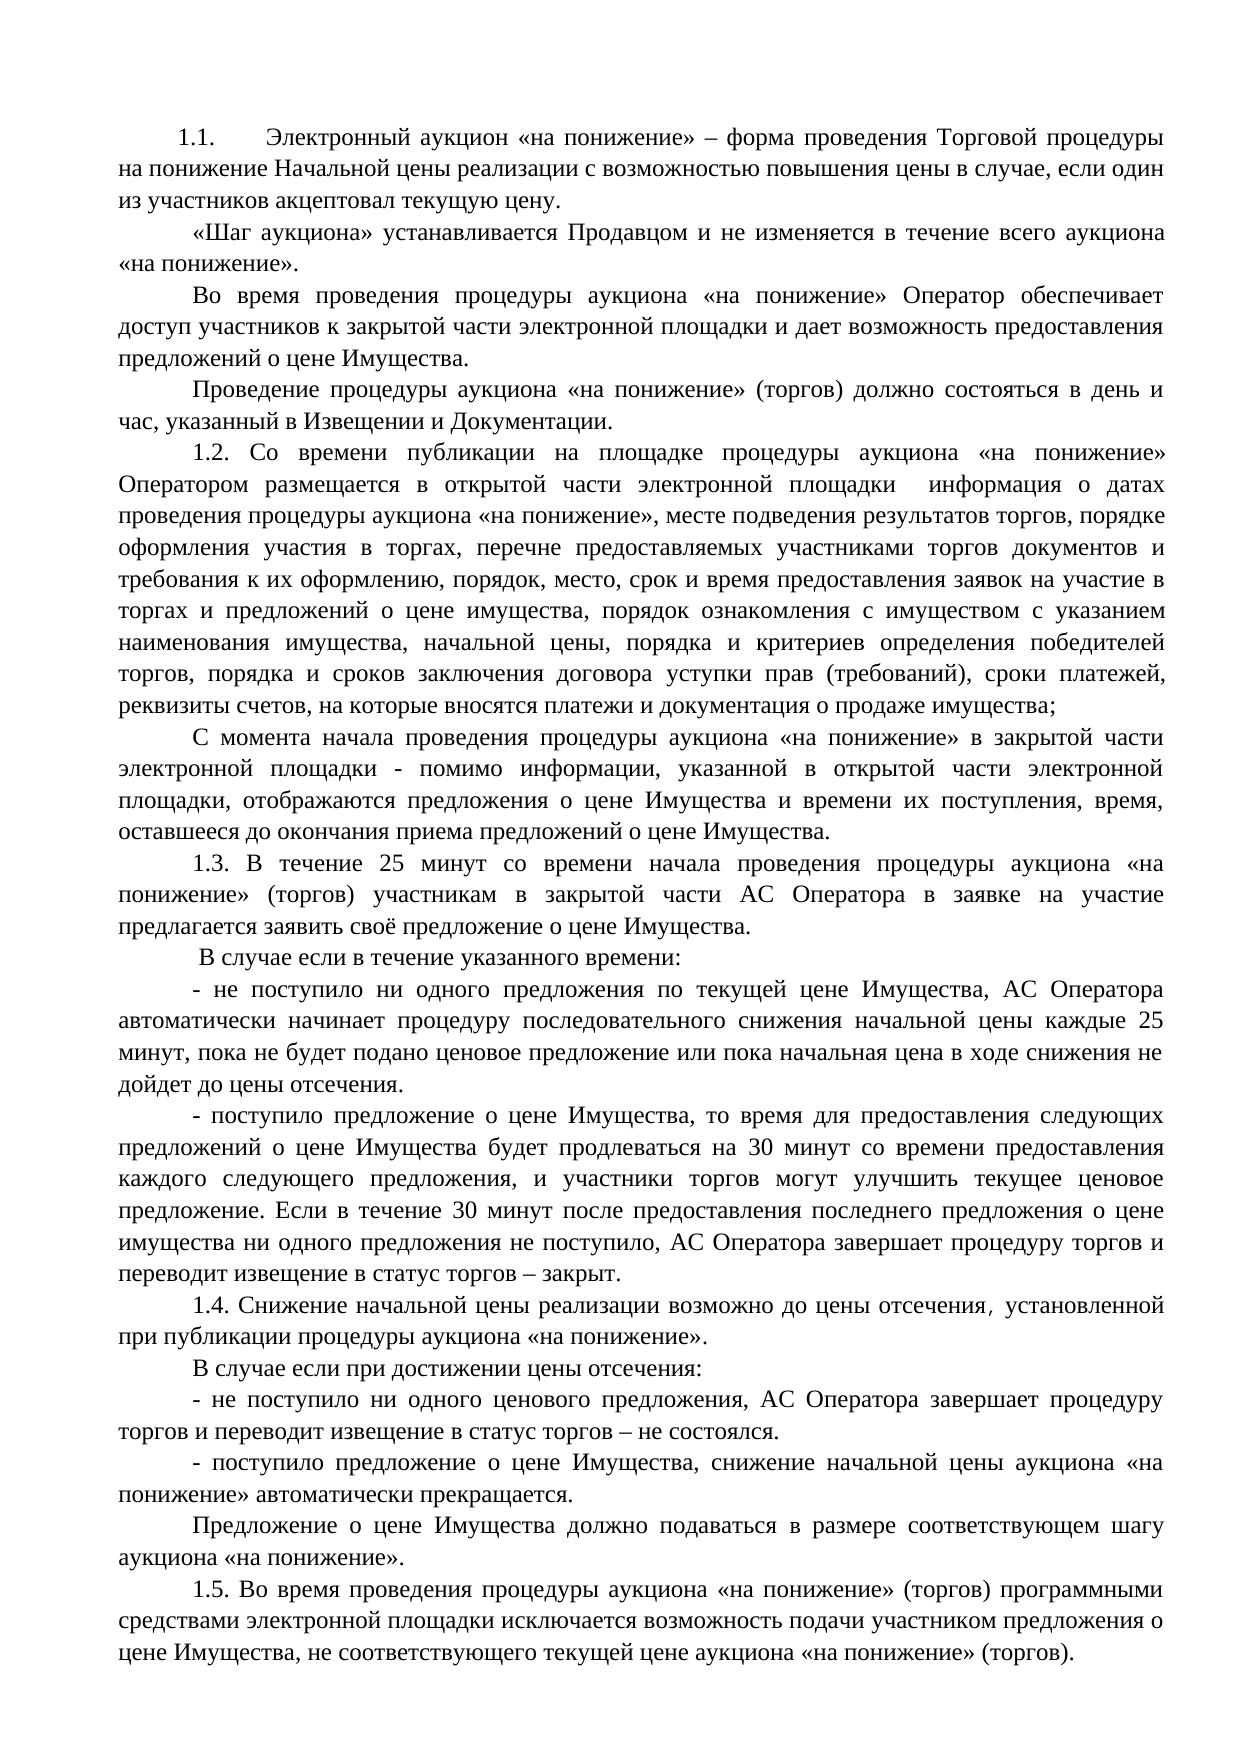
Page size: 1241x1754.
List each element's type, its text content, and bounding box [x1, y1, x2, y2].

text - поступило предложение о цене Имущества, снижение начальной цены аукциона «на понижение» автоматически прекращается. [118, 1447, 1164, 1508]
text 1.3. В течение 25 минут со времени начала проведения процедуры аукциона «на понижение» (торгов) участникам в закрытой части АС Оператора в заявке на участие предлагается заявить своё предложение о цене Имущества. [118, 848, 1164, 940]
text «Шаг аукциона» устанавливается Продавцом и не изменяется в течение всего аукциона «на понижение». [118, 217, 1167, 277]
text В случае если при достижении цены отсечения: [118, 1353, 1164, 1382]
text - не поступило ни одного предложения по текущей цене Имущества, АС Оператора автоматически начинает процедуру последовательного снижения начальной цены каждые 25 минут, пока не будет подано ценовое предложение или пока начальная цена в ходе снижения не дойдет до цены отсечения. [118, 974, 1164, 1097]
text В случае если в течение указанного времени: [118, 942, 1164, 971]
text Во время проведения процедуры аукциона «на понижение» Оператор обеспечивает доступ участников к закрытой части электронной площадки и дает возможность предоставления предложений о цене Имущества. [118, 280, 1164, 372]
text Предложение о цене Имущества должно подаваться в размере соответствующем шагу аукциона «на понижение». [118, 1511, 1164, 1571]
list Электронный аукцион «на понижение» – форма проведения Торговой процедуры на понижение Начальной цены реализации с возможностью повышения цены в случае, если один из участников акцептовал текущую цену. [118, 122, 1164, 214]
text 1.2. Со времени публикации на площадке процедуры аукциона «на понижение» Оператором размещается в открытой части электронной площадки информация о датах проведения процедуры аукциона «на понижение», месте подведения результатов торгов, порядке оформления участия в торгах, перечне предоставляемых участниками торгов документов и требования к их оформлению, порядок, место, срок и время предоставления заявок на участие в торгах и предложений о цене имущества, порядок ознакомления с имуществом с указанием наименования имущества, начальной цены, порядка и критериев определения победителей торгов, порядка и сроков заключения договора уступки прав (требований), сроки платежей, реквизиты счетов, на которые вносятся платежи и документация о продаже имущества; [118, 437, 1167, 719]
text 1.4. Снижение начальной цены реализации возможно до цены отсечения, установленной при публикации процедуры аукциона «на понижение». [118, 1290, 1164, 1350]
text - не поступило ни одного ценового предложения, АС Оператора завершает процедуру торгов и переводит извещение в статус торгов – не состоялся. [118, 1384, 1164, 1445]
text Проведение процедуры аукциона «на понижение» (торгов) должно состояться в день и час, указанный в Извещении и Документации. [118, 374, 1164, 435]
text С момента начала проведения процедуры аукциона «на понижение» в закрытой части электронной площадки - помимо информации, указанной в открытой части электронной площадки, отображаются предложения о цене Имущества и времени их поступления, время, оставшееся до окончания приема предложений о цене Имущества. [118, 722, 1164, 845]
text 1.5. Во время проведения процедуры аукциона «на понижение» (торгов) программными средствами электронной площадки исключается возможность подачи участником предложения о цене Имущества, не соответствующего текущей цене аукциона «на понижение» (торгов). [118, 1574, 1164, 1666]
text - поступило предложение о цене Имущества, то время для предоставления следующих предложений о цене Имущества будет продлеваться на 30 минут со времени предоставления каждого следующего предложения, и участники торгов могут улучшить текущее ценовое предложение. Если в течение 30 минут после предоставления последнего предложения о цене имущества ни одного предложения не поступило, АС Оператора завершает процедуру торгов и переводит извещение в статус торгов – закрыт. [118, 1100, 1164, 1287]
